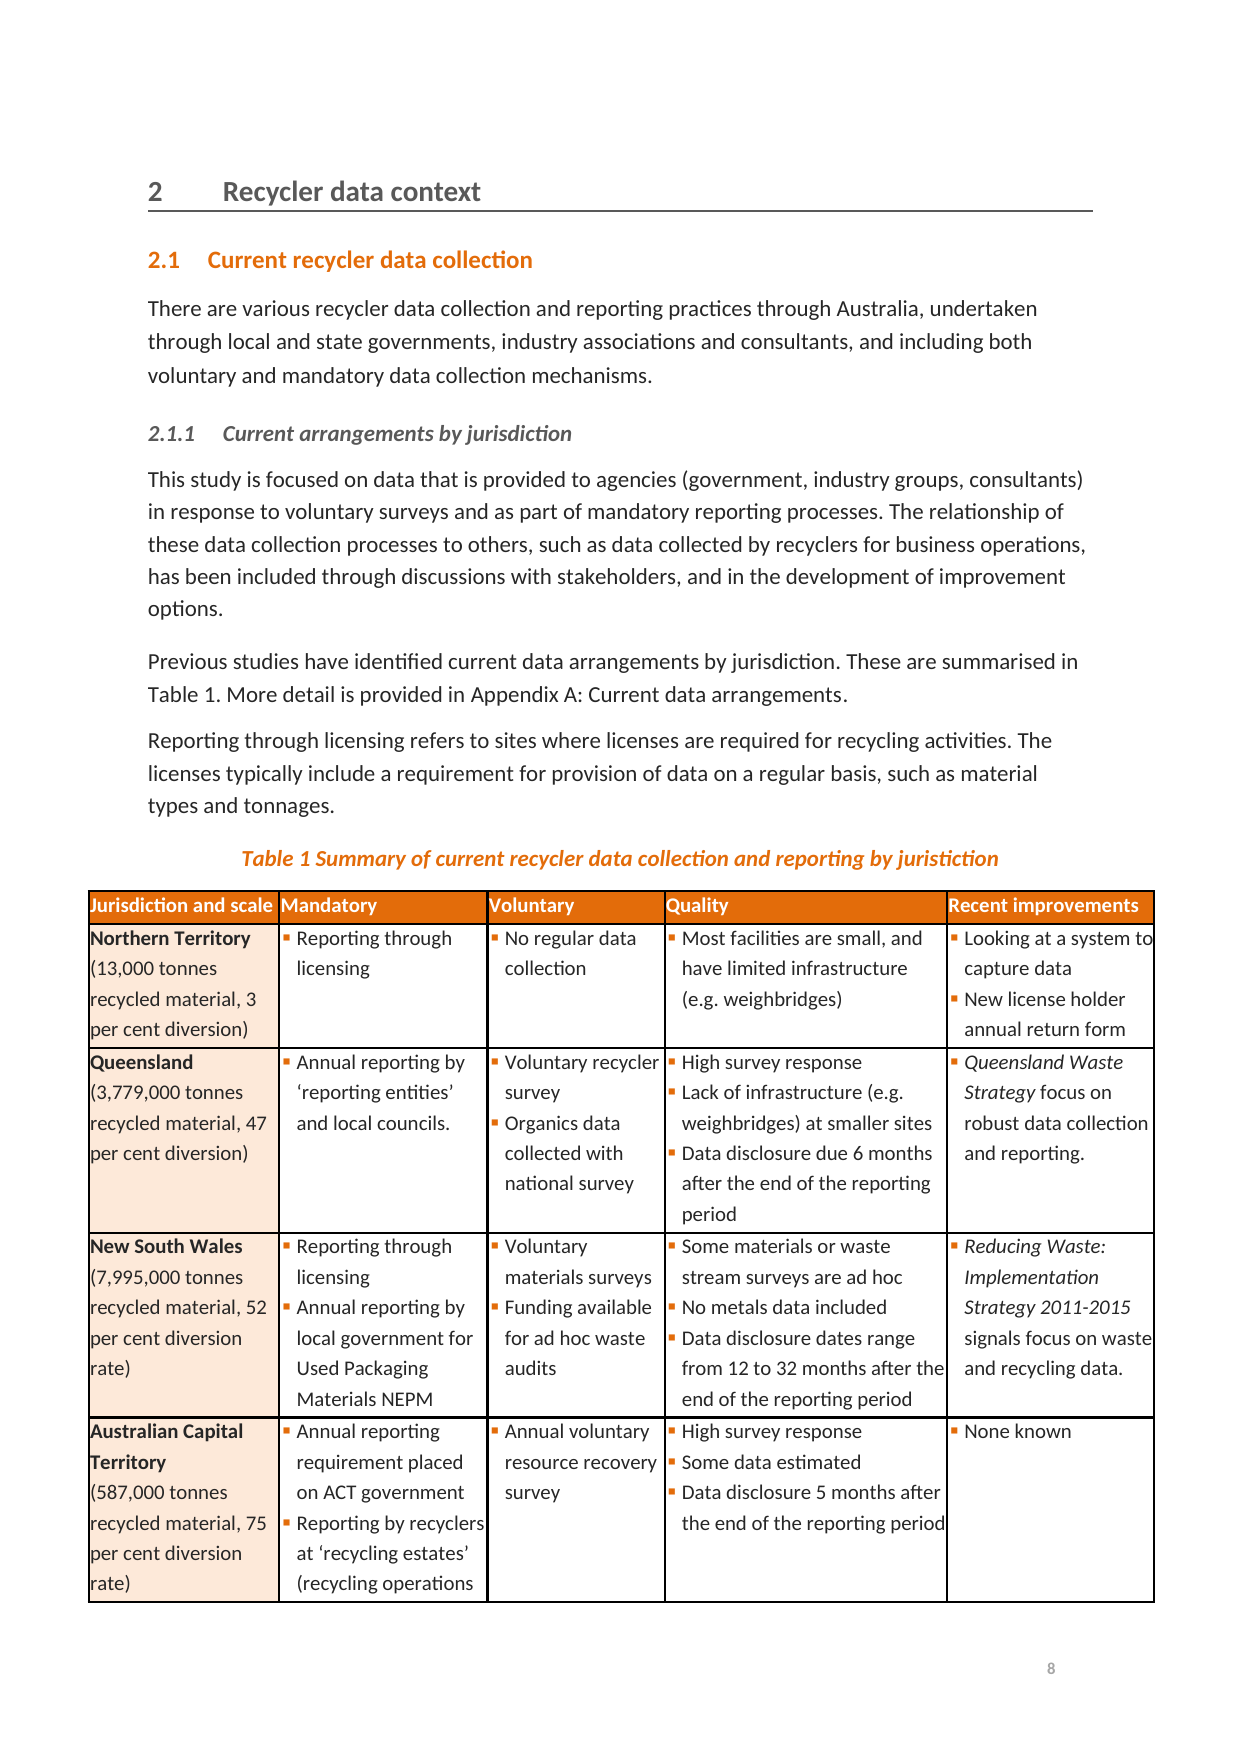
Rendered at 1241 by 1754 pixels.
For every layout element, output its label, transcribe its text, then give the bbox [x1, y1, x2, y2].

text Previous studies have identified current data arrangements by jurisdiction. These are summarised in Table 1. More detail is provided in Appendix A: Current data arrangements. [148, 647, 1093, 709]
table_cell New South Wales (7,995,000 tonnes recycled material, 52 per cent diversion rate) [90, 1234, 278, 1416]
table_header Recent improvements [948, 892, 1153, 923]
text This study is focused on data that is provided to agencies (government, industry groups, consultants) in response to voluntary surveys and as part of mandatory reporting processes. The relationship of these data collection processes to others, such as data collected by recyclers for business operations, has been included through discussions with stakeholders, and in the development of improvement options. [148, 465, 1093, 622]
table_cell None known [948, 1419, 1153, 1601]
table_header Voluntary [489, 892, 664, 923]
table_cell Most facilities are small, and have limited infrastructure (e.g. weighbridges) [666, 925, 946, 1047]
table_header Jurisdiction and scale [90, 892, 278, 923]
text Reporting through licensing refers to sites where licenses are required for recycling activities. The licenses typically include a requirement for provision of data on a regular basis, such as material types and tonnages. [148, 727, 1093, 819]
table_header Mandatory [280, 892, 486, 923]
table_cell Looking at a system to capture data New license holder annual return form [948, 925, 1153, 1047]
table_cell Voluntary materials surveys Funding available for ad hoc waste audits [489, 1234, 664, 1416]
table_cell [90, 1419, 278, 1601]
table_cell Reporting through licensing Annual reporting by local government for Used Packaging Materials NEPM [280, 1234, 486, 1416]
table_cell Reducing Waste: Implementation Strategy 2011-2015 signals focus on waste and recycling data. [948, 1234, 1153, 1416]
subtitle Current recycler data collection [148, 244, 1093, 275]
table_cell Queensland (3,779,000 tonnes recycled material, 47 per cent diversion) [90, 1049, 278, 1232]
table_header Quality [666, 892, 946, 923]
table_cell Northern Territory (13,000 tonnes recycled material, 3 per cent diversion) [90, 925, 278, 1047]
table_cell Annual reporting by ‘reporting entities’ and local councils. [280, 1049, 486, 1232]
table_cell No regular data collection [489, 925, 664, 1047]
table_cell Reporting through licensing [280, 925, 486, 1047]
subtitle Recycler data context [148, 173, 1093, 210]
subtitle Table 1 Summary of current recycler data collection and reporting by juristiction [148, 844, 1093, 872]
table_cell Queensland Waste Strategy focus on robust data collection and reporting. [948, 1049, 1153, 1232]
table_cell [489, 1419, 664, 1601]
table_cell Voluntary recycler survey Organics data collected with national survey [489, 1049, 664, 1232]
subtitle Current arrangements by jurisdiction [148, 419, 1093, 447]
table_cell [666, 1419, 946, 1601]
table_cell High survey response Lack of infrastructure (e.g. weighbridges) at smaller sites Data disclosure due 6 months after the end of the reporting period [666, 1049, 946, 1232]
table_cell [280, 1419, 486, 1601]
table_cell Some materials or waste stream surveys are ad hoc No metals data included Data disclosure dates range from 12 to 32 months after the end of the reporting period [666, 1234, 946, 1416]
text There are various recycler data collection and reporting practices through Australia, undertaken through local and state governments, industry associations and consultants, and including both voluntary and mandatory data collection mechanisms. [148, 294, 1093, 389]
